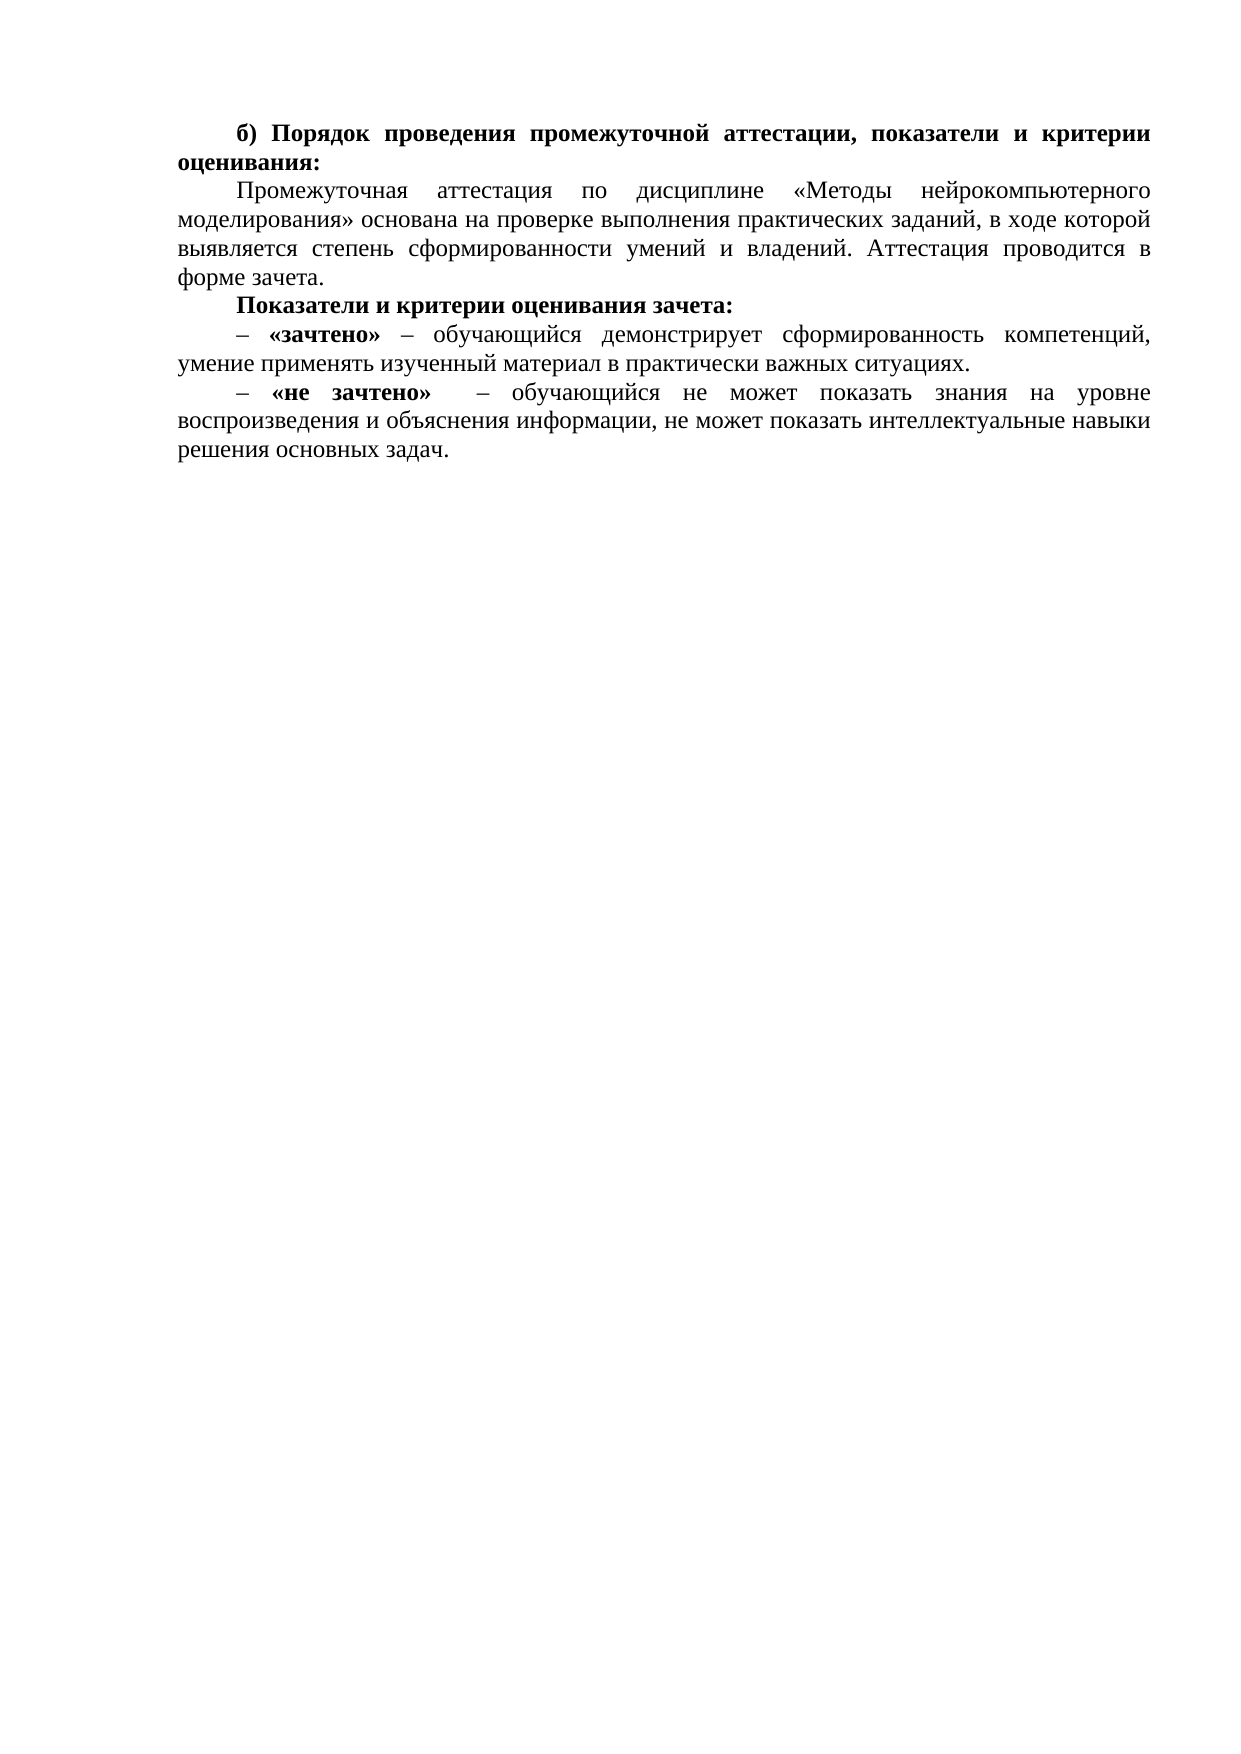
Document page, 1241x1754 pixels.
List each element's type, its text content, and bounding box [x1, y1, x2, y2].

text б) Порядок проведения промежуточной аттестации, показатели и критерии оценивания: [177, 118, 1152, 176]
text – «зачтено» – обучающийся демонстрирует сформированность компетенций, умение применять изученный материал в практически важных ситуациях. [177, 319, 1152, 377]
text Промежуточная аттестация по дисциплине «Методы нейрокомпьютерного моделирования» основана на проверке выполнения практических заданий, в ходе которой выявляется степень сформированности умений и владений. Аттестация проводится в форме зачета. [177, 176, 1152, 291]
text Показатели и критерии оценивания зачета: [177, 291, 1152, 319]
text – «не зачтено» – обучающийся не может показать знания на уровне воспроизведения и объяснения информации, не может показать интеллектуальные навыки решения основных задач. [177, 377, 1152, 463]
